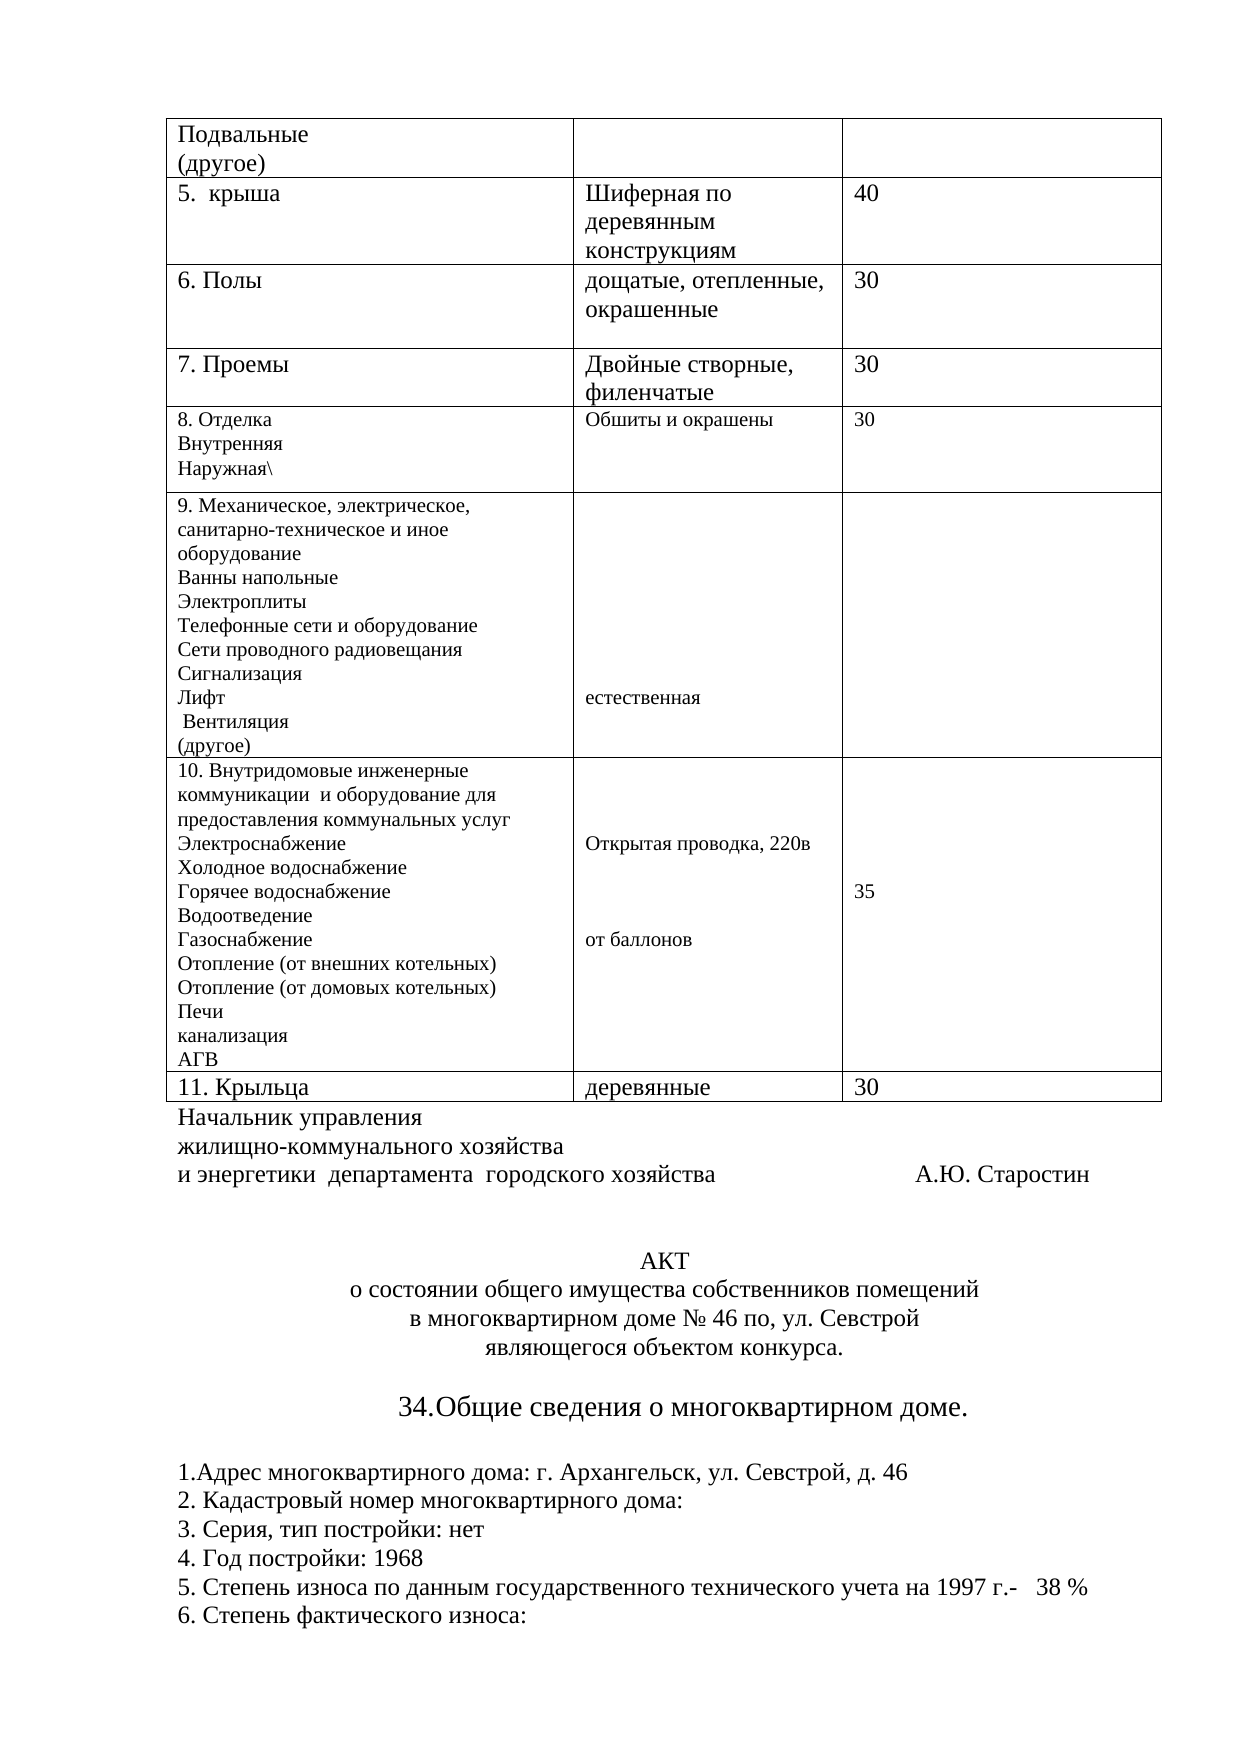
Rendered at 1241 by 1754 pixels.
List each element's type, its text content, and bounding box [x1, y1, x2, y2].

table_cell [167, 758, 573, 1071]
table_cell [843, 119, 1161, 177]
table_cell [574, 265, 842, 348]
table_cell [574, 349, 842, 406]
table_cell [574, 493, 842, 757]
text 1.Адрес многоквартирного дома: г. Архангельск, ул. Севстрой, д. 46 [177, 1457, 1152, 1485]
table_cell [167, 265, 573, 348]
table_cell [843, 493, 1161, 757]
list Общие сведения о многоквартирном доме. [215, 1389, 1152, 1423]
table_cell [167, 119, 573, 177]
text Начальник управления [177, 1102, 1152, 1131]
text являющегося объектом конкурса. [177, 1332, 1152, 1361]
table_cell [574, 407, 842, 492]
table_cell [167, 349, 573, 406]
text 3. Серия, тип постройки: нет [177, 1514, 1152, 1543]
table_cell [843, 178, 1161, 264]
text 4. Год постройки: 1968 [177, 1543, 1152, 1572]
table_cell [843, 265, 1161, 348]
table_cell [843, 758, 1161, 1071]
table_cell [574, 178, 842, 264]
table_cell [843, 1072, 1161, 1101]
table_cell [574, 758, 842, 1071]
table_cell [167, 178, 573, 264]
text АКТ [177, 1246, 1152, 1274]
text 2. Кадастровый номер многоквартирного дома: [177, 1485, 1152, 1514]
text в многоквартирном доме № 46 по, ул. Севстрой [177, 1303, 1152, 1332]
text 5. Степень износа по данным государственного технического учета на .- 38 % [177, 1572, 1152, 1600]
text о состоянии общего имущества собственников помещений [177, 1274, 1152, 1303]
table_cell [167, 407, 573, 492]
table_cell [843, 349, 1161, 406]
text жилищно-коммунального хозяйства [177, 1131, 1152, 1159]
text 6. Степень фактического износа: [177, 1600, 1152, 1629]
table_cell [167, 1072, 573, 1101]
text и энергетики департамента городского хозяйства А.Ю. Старостин [177, 1159, 1152, 1188]
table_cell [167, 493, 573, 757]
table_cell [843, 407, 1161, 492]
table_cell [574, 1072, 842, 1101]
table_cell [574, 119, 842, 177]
